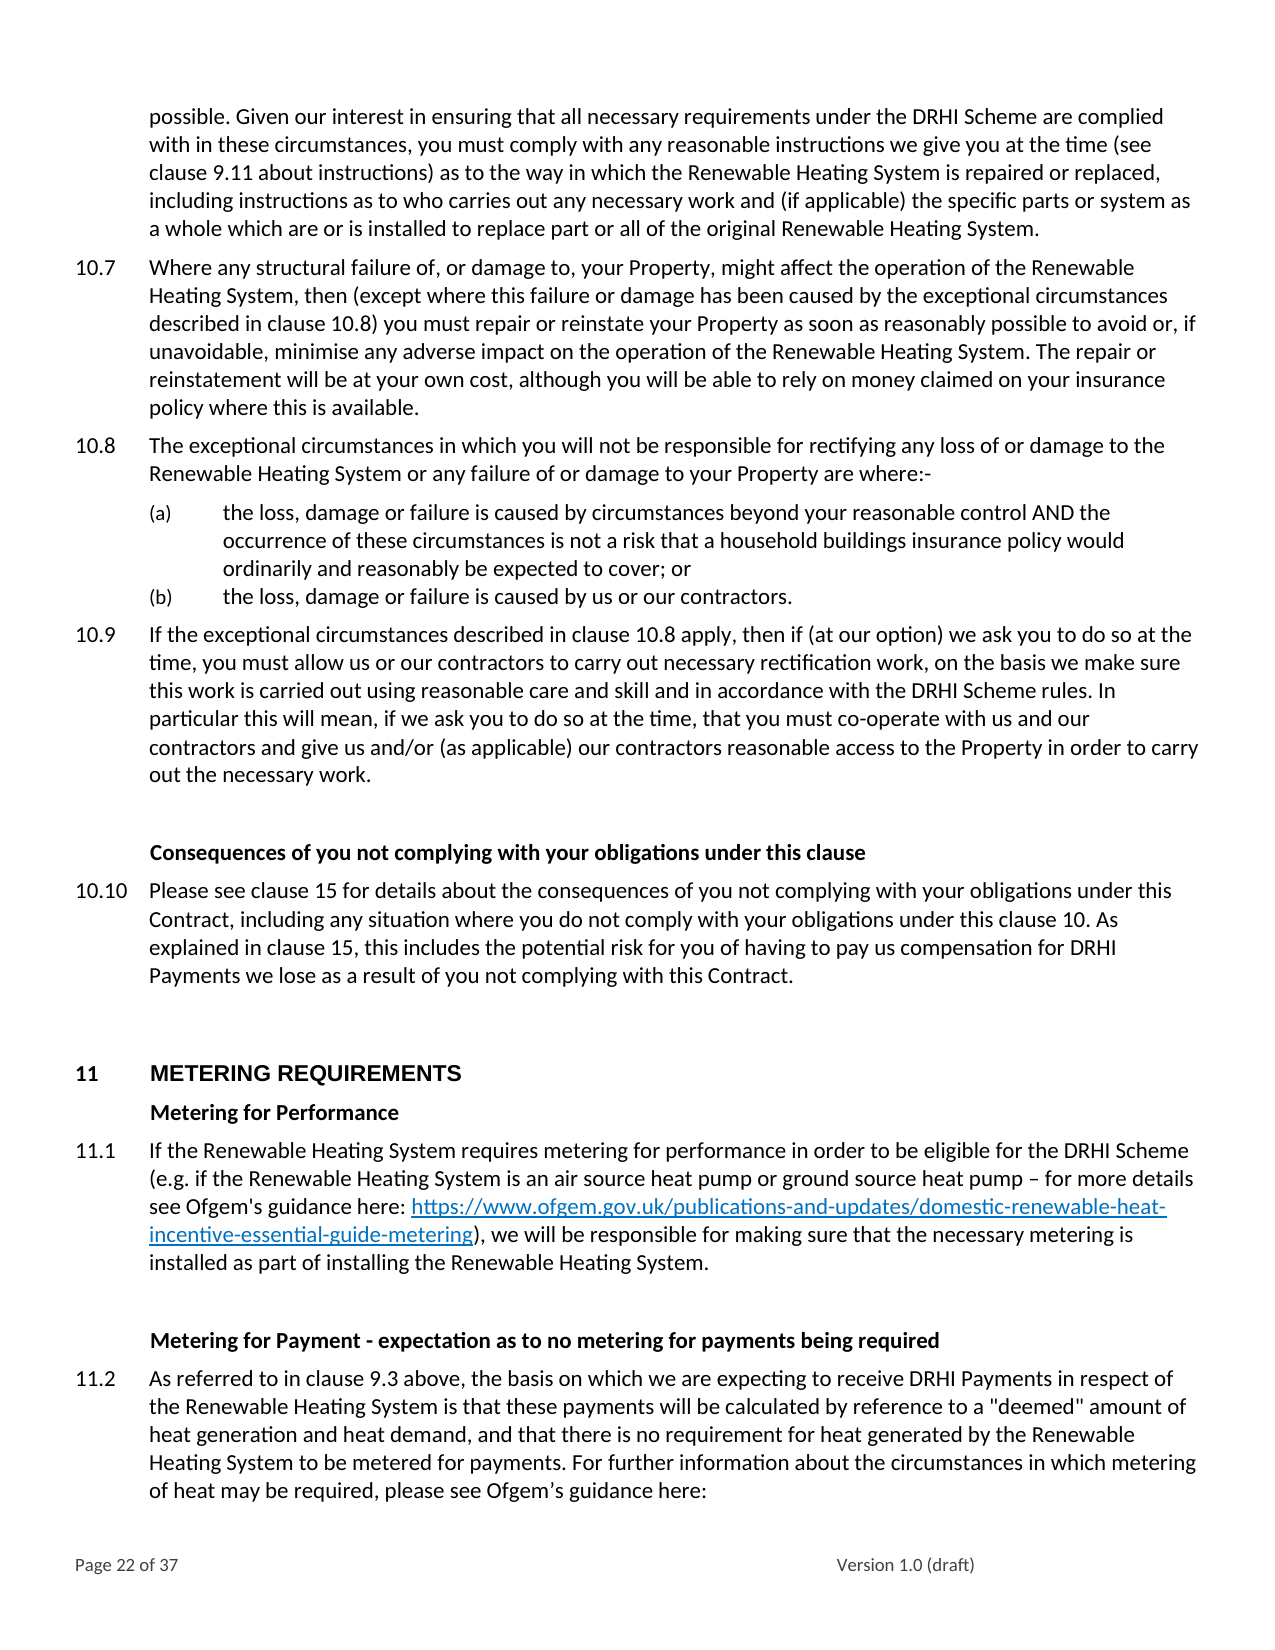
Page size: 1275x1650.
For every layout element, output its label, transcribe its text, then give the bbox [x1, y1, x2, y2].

list Metering for Payment - expectation as to no metering for payments being required [150, 1326, 1200, 1354]
text the loss, damage or failure is caused by circumstances beyond your reasonable control AND the occurrence of these circumstances is not a risk that a household buildings insurance policy would ordinarily and reasonably be expected to cover; or [149, 498, 1200, 582]
text Where any structural failure of, or damage to, your Property, might affect the operation of the Renewable Heating System, then (except where this failure or damage has been caused by the exceptional circumstances described in clause 10.8) you must repair or reinstate your Property as soon as reasonably possible to avoid or, if unavoidable, minimise any adverse impact on the operation of the Renewable Heating System. The repair or reinstatement will be at your own cost, although you will be able to rely on money claimed on your insurance policy where this is available. [75, 253, 1200, 421]
list Consequences of you not complying with your obligations under this clause [150, 838, 1200, 866]
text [75, 102, 1200, 243]
text If the Renewable Heating System requires metering for performance in order to be eligible for the DRHI Scheme (e.g. if the Renewable Heating System is an air source heat pump or ground source heat pump – for more details see Ofgem's guidance here: https://www.ofgem.gov.uk/publications-and-updates/domestic-renewable-heat-incentive-essential-guide-metering), we will be responsible for making sure that the necessary metering is installed as part of installing the Renewable Heating System. [75, 1136, 1200, 1276]
text As referred to in clause 9.3 above, the basis on which we are expecting to receive DRHI Payments in respect of the Renewable Heating System is that these payments will be calculated by reference to a "deemed" amount of heat generation and heat demand, and that there is no requirement for heat generated by the Renewable Heating System to be metered for payments. For further information about the circumstances in which metering of heat may be required, please see Ofgem’s guidance here: [75, 1364, 1200, 1504]
text The exceptional circumstances in which you will not be responsible for rectifying any loss of or damage to the Renewable Heating System or any failure of or damage to your Property are where:- [75, 432, 1200, 488]
list Metering for Performance [150, 1098, 1200, 1126]
text Please see clause 15 for details about the consequences of you not complying with your obligations under this Contract, including any situation where you do not comply with your obligations under this clause 10. As explained in clause 15, this includes the potential risk for you of having to pay us compensation for DRHI Payments we lose as a result of you not complying with this Contract. [75, 877, 1200, 989]
text the loss, damage or failure is caused by us or our contractors. [149, 582, 1200, 610]
text METERING REQUIREMENTS [75, 1059, 1200, 1087]
text If the exceptional circumstances described in clause 10.8 apply, then if (at our option) we ask you to do so at the time, you must allow us or our contractors to carry out necessary rectification work, on the basis we make sure this work is carried out using reasonable care and skill and in accordance with the DRHI Scheme rules. In particular this will mean, if we ask you to do so at the time, that you must co-operate with us and our contractors and give us and/or (as applicable) our contractors reasonable access to the Property in order to carry out the necessary work. [75, 621, 1200, 789]
